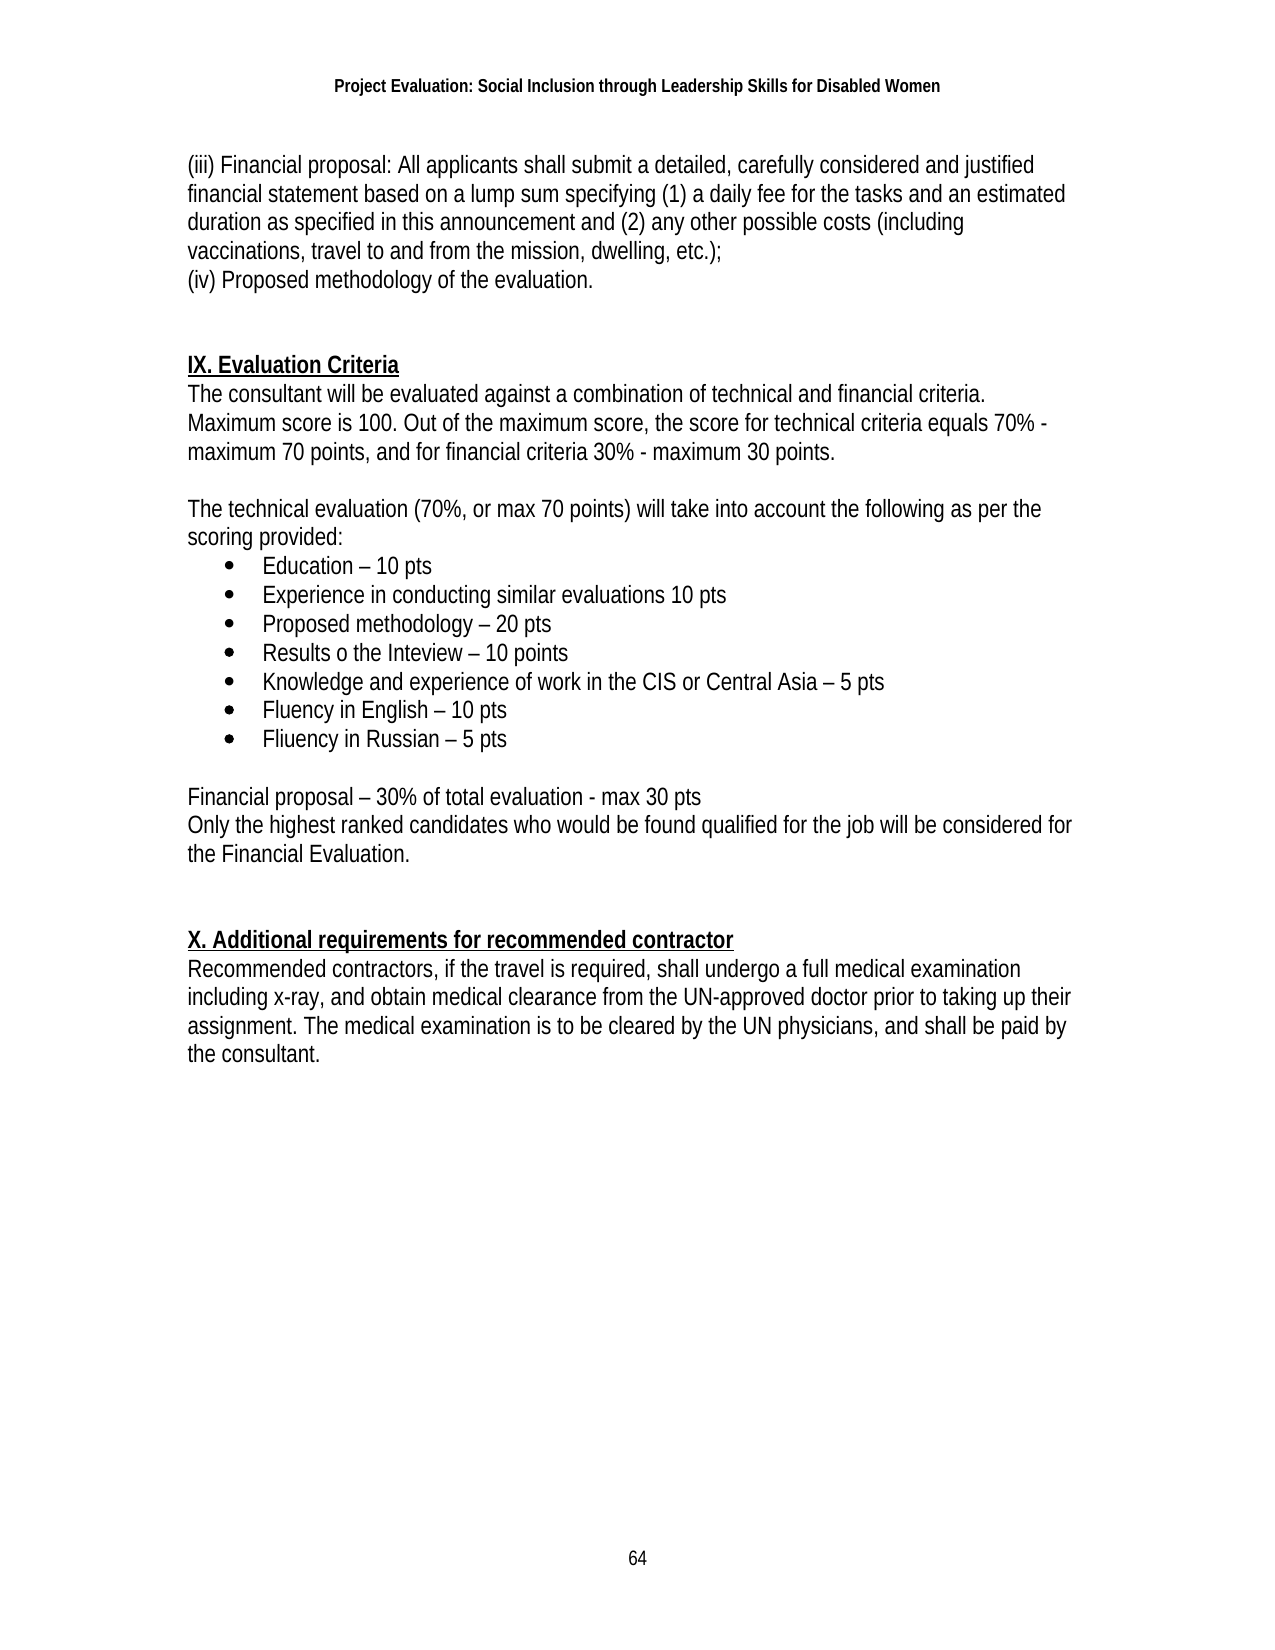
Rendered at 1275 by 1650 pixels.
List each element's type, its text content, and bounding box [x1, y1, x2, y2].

text IX. Evaluation Criteria [187, 351, 1088, 379]
text Maximum score is 100. Out of the maximum score, the score for technical criteria equals 70% - maximum 70 points, and for financial criteria 30% - maximum 30 points. [187, 408, 1088, 465]
list Experience in conducting similar evaluations 10 pts [225, 580, 1088, 609]
list Results o the Inteview – 10 points [225, 638, 1088, 666]
list Fluency in English – 10 pts [225, 695, 1088, 724]
text Only the highest ranked candidates who would be found qualified for the job will be considered for the Financial Evaluation. [187, 810, 1088, 868]
text The technical evaluation (70%, or max 70 points) will take into account the following as per the scoring provided: [187, 494, 1088, 551]
list Knowledge and experience of work in the CIS or Central Asia – 5 pts [225, 666, 1088, 695]
list Education – 10 pts [225, 551, 1088, 580]
text X. Additional requirements for recommended contractor [187, 925, 1088, 953]
list Proposed methodology – 20 pts [225, 609, 1088, 638]
text (iv) Proposed methodology of the evaluation. [187, 264, 1088, 293]
text Recommended contractors, if the travel is required, shall undergo a full medical examination including x-ray, and obtain medical clearance from the UN-approved doctor prior to taking up their assignment. The medical examination is to be cleared by the UN physicians, and shall be paid by the consultant. [187, 953, 1088, 1068]
text Financial proposal – 30% of total evaluation - max 30 pts [187, 782, 1088, 810]
text (iii) Financial proposal: All applicants shall submit a detailed, carefully considered and justified financial statement based on a lump sum specifying (1) a daily fee for the tasks and an estimated duration as specified in this announcement and (2) any other possible costs (including vaccinations, travel to and from the mission, dwelling, etc.); [187, 150, 1088, 264]
text The consultant will be evaluated against a combination of technical and financial criteria. [187, 379, 1088, 408]
list Fliuency in Russian – 5 pts [225, 724, 1088, 753]
